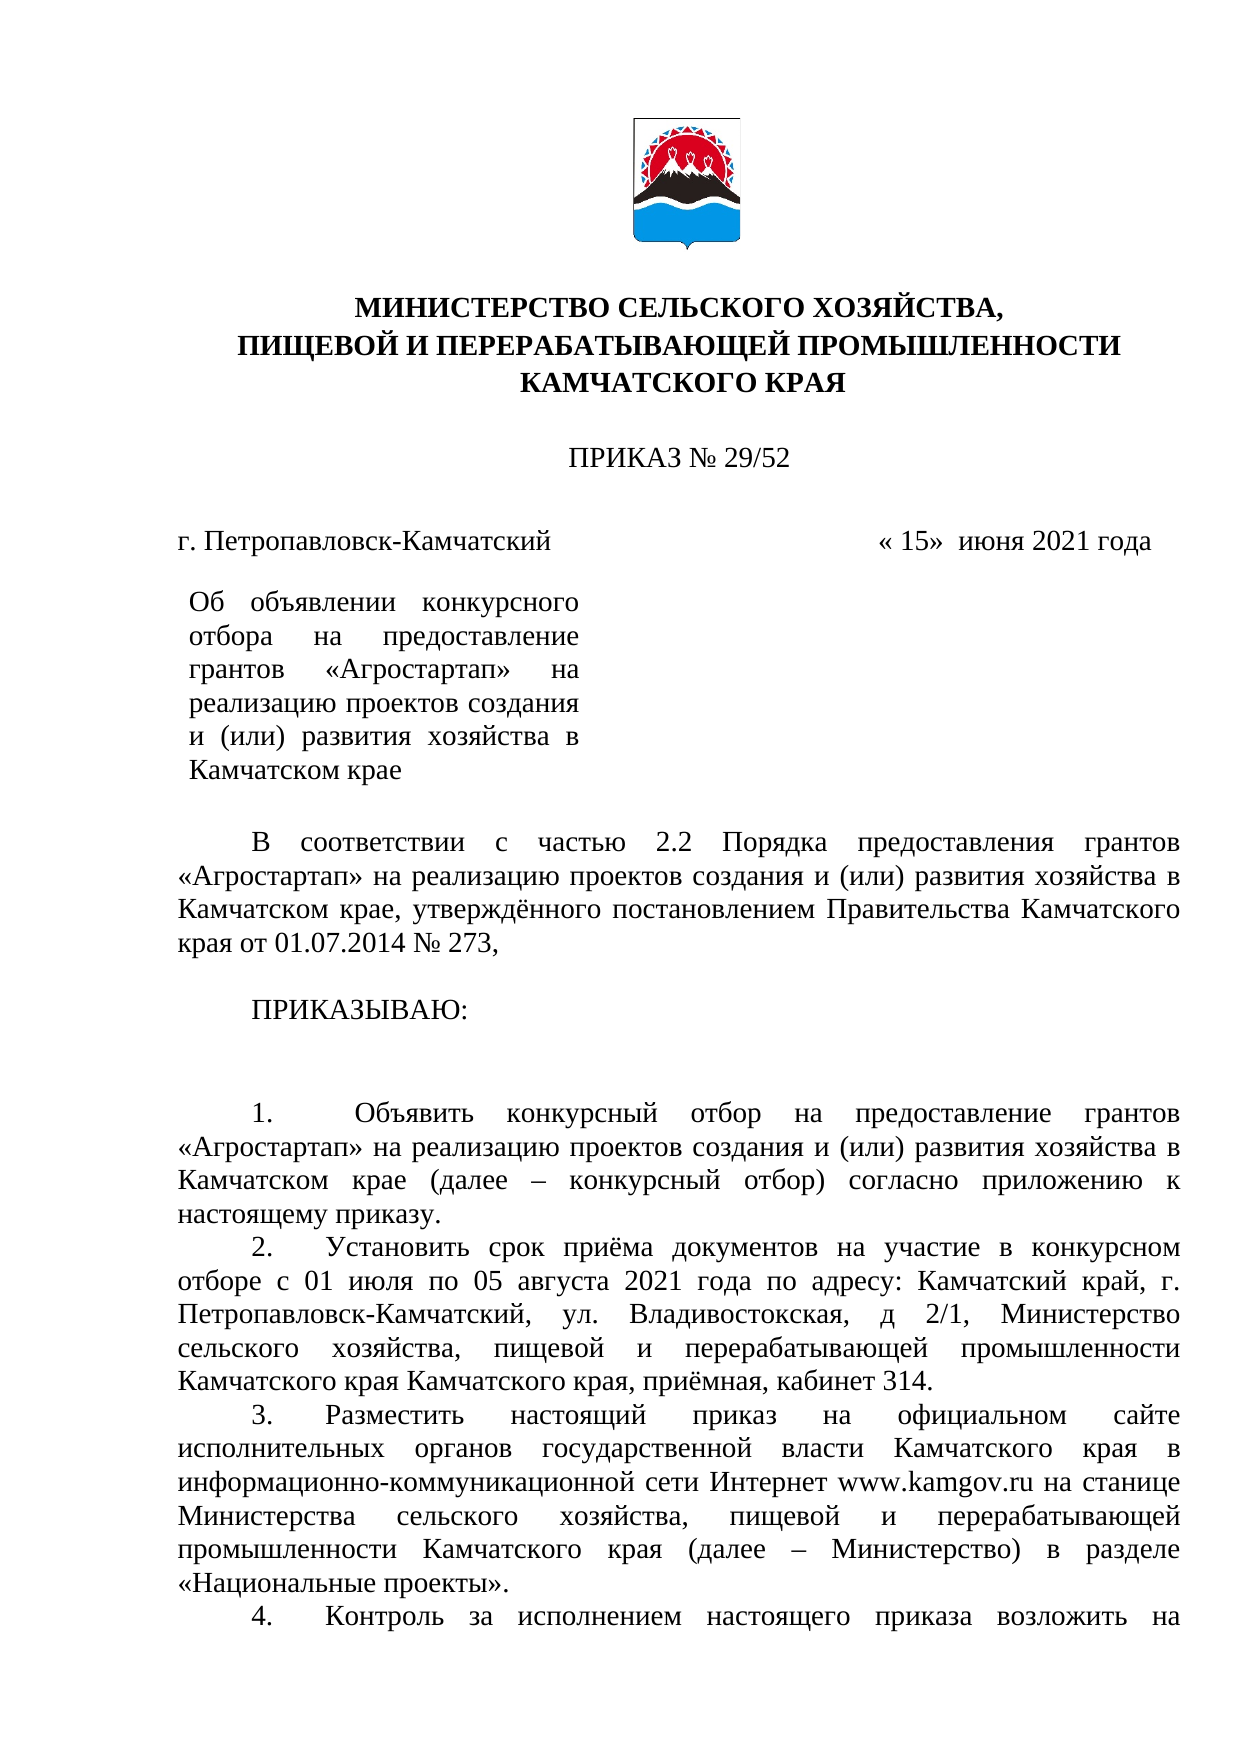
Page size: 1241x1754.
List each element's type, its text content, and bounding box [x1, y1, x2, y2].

picture [633, 236, 740, 252]
text ПРИКАЗЫВАЮ: [177, 992, 1181, 1025]
list Установить срок приёма документов на участие в конкурсном отборе с 01 июля по 05 августа 2021 года по адресу: Камчатский край, г. Петропавловск-Камчатский, ул. Владивостокская, д 2/1, Министерство сельского хозяйства, пищевой и перерабатывающей промышленности Камчатского края Камчатского края, приёмная, кабинет 314. [177, 1229, 1181, 1397]
title ПИЩЕВОЙ И ПЕРЕРАБАТЫВАЮЩЕЙ ПРОМЫШЛЕННОСТИ [177, 324, 1181, 361]
list Разместить настоящий приказ на официальном сайте исполнительных органов государственной власти Камчатского края в информационно-коммуникационной сети Интернет www.kamgov.ru на станице Министерства сельского хозяйства, пищевой и перерабатывающей промышленности Камчатского края (далее – Министерство) в разделе «Национальные проекты». [177, 1397, 1181, 1598]
text В соответствии с частью 2.2 Порядка предоставления грантов «Агростартап» на реализацию проектов создания и (или) развития хозяйства в Камчатском крае, утверждённого постановлением Правительства Камчатского края от 01.07.2014 № 273, [177, 824, 1181, 958]
title КАМЧАТСКОГО КРАЯ [177, 361, 1181, 399]
text г. Петропавловск-Камчатский « 15» июня 2021 года [177, 523, 1181, 556]
table_header [189, 118, 1181, 286]
picture [633, 118, 740, 239]
list Объявить конкурсный отбор на предоставление грантов «Агростартап» на реализацию проектов создания и (или) развития хозяйства в Камчатском крае (далее – конкурсный отбор) согласно приложению к настоящему приказу. [177, 1095, 1181, 1229]
title ПРИКАЗ № 29/52 [177, 436, 1181, 474]
title МИНИСТЕРСТВО СЕЛЬСКОГО ХОЗЯЙСТВА, [177, 286, 1181, 324]
table_header Об объявлении конкурсного отбора на предоставление грантов «Агростартап» на реализацию проектов создания и (или) развития хозяйства в Камчатском крае [177, 584, 591, 824]
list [177, 1598, 1181, 1632]
